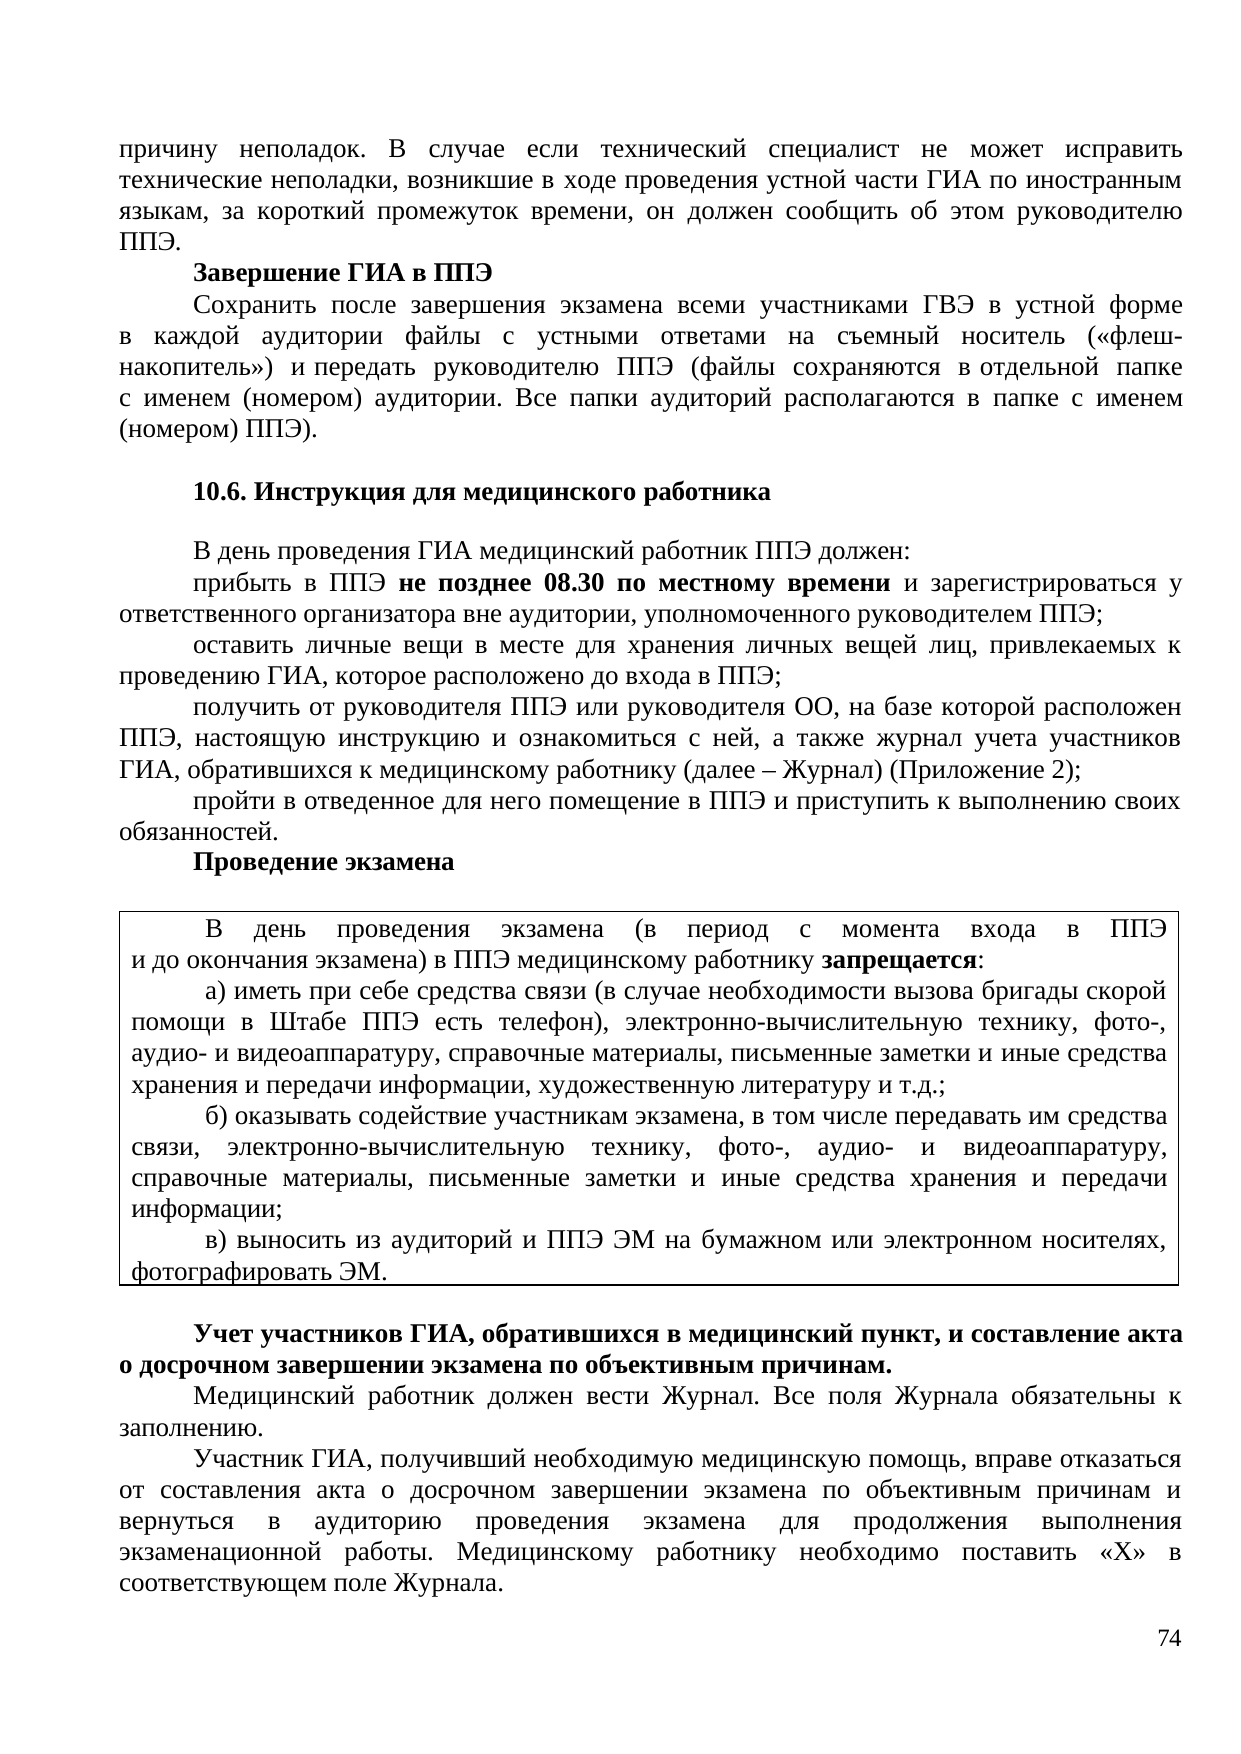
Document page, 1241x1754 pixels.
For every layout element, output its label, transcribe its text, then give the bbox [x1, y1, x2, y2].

text Медицинский работник должен вести Журнал. Все поля Журнала обязательны к заполнению. [119, 1379, 1183, 1442]
text получить от руководителя ППЭ или руководителя ОО, на базе которой расположен ППЭ, настоящую инструкцию и ознакомиться с ней, а также журнал учета участников ГИА, обратившихся к медицинскому работнику (далее – Журнал) (Приложение 2); [119, 690, 1183, 784]
text В день проведения ГИА медицинский работник ППЭ должен: [193, 534, 1223, 565]
subtitle Завершение ГИА в ППЭ [193, 257, 1223, 288]
text Сохранить после завершения экзамена всеми участниками ГВЭ в устной форме в каждой аудитории файлы с устными ответами на съемный носитель («флеш- накопитель») и передать руководителю ППЭ (файлы сохраняются в отдельной папке с именем (номером) аудитории. Все папки аудиторий располагаются в папке с именем (номером) ППЭ). [119, 288, 1183, 443]
text оставить личные вещи в месте для хранения личных вещей лиц, привлекаемых к проведению ГИА, которое расположено до входа в ППЭ; [119, 628, 1183, 690]
subtitle Инструкция для медицинского работника [193, 475, 1223, 506]
text прибыть в ППЭ не позднее 08.30 по местному времени и зарегистрироваться у ответственного организатора вне аудитории, уполномоченного руководителем ППЭ; [119, 566, 1183, 628]
text причину неполадок. В случае если технический специалист не может исправить технические неполадки, возникшие в ходе проведения устной части ГИА по иностранным языкам, за короткий промежуток времени, он должен сообщить об этом руководителю ППЭ. [119, 132, 1183, 256]
subtitle Проведение экзамена [193, 846, 1223, 877]
text пройти в отведенное для него помещение в ППЭ и приступить к выполнению своих обязанностей. [119, 784, 1183, 846]
text Учет участников ГИА, обратившихся в медицинский пункт, и составление акта о досрочном завершении экзамена по объективным причинам. [119, 1317, 1183, 1379]
text Участник ГИА, получивший необходимую медицинскую помощь, вправе отказаться от составления акта о досрочном завершении экзамена по объективным причинам и вернуться в аудиторию проведения экзамена для продолжения выполнения экзаменационной работы. Медицинскому работнику необходимо поставить «Х» в соответствующем поле Журнала. [119, 1442, 1183, 1597]
